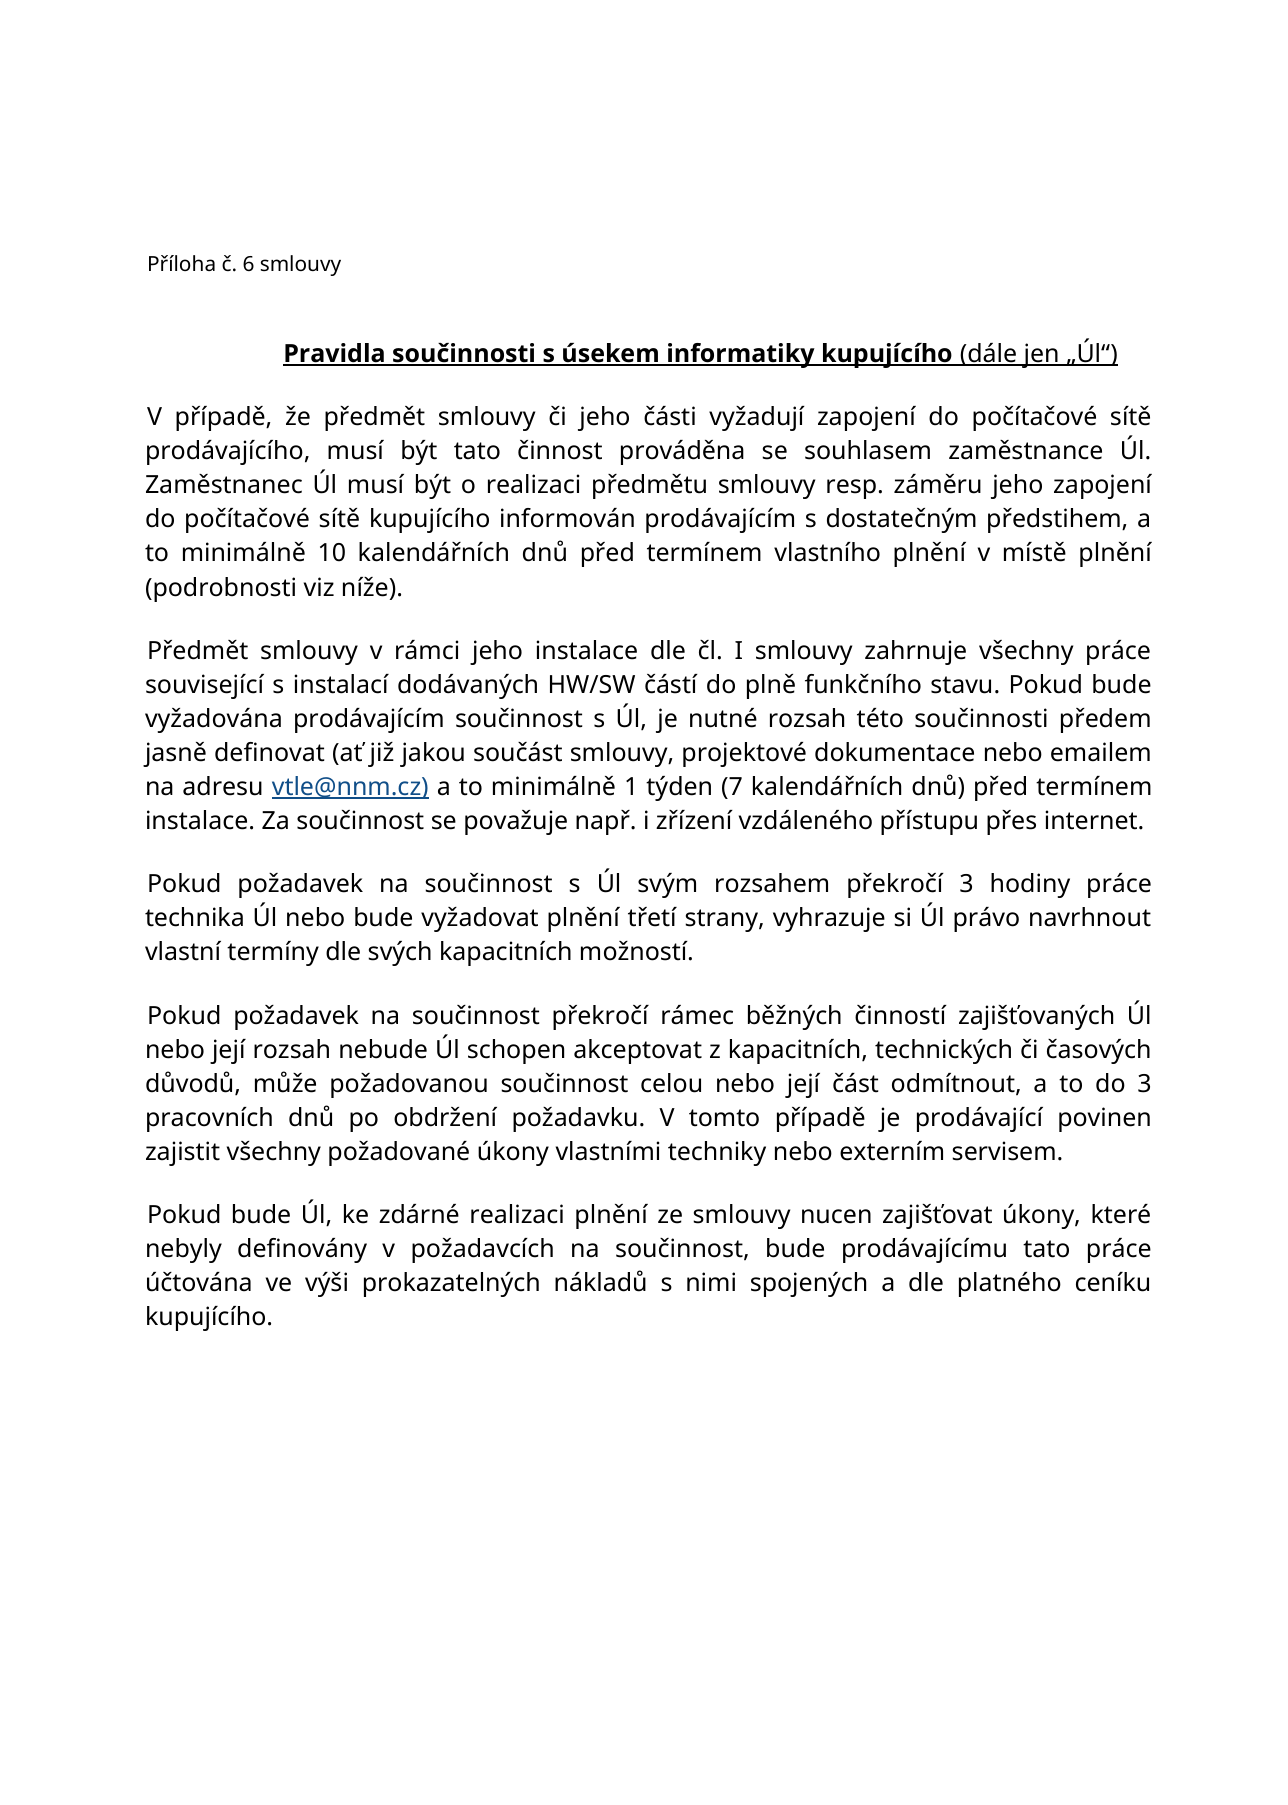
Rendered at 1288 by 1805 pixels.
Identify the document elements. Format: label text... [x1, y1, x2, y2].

text Předmět smlouvy v rámci jeho instalace dle čl. I smlouvy zahrnuje všechny práce související s instalací dodávaných HW/SW částí do plně funkčního stavu. Pokud bude vyžadována prodávajícím součinnost s Úl, je nutné rozsah této součinnosti předem jasně definovat (ať již jakou součást smlouvy, projektové dokumentace nebo emailem na adresu vtle@nnm.cz) a to minimálně 1 týden (7 kalendářních dnů) před termínem instalace. Za součinnost se považuje např. i zřízení vzdáleného přístupu přes internet. [145, 632, 1153, 837]
text Pokud bude Úl, ke zdárné realizaci plnění ze smlouvy nucen zajišťovat úkony, které nebyly definovány v požadavcích na součinnost, bude prodávajícímu tato práce účtována ve výši prokazatelných nákladů s nimi spojených a dle platného ceníku kupujícího. [145, 1197, 1153, 1333]
text V případě, že předmět smlouvy či jeho části vyžadují zapojení do počítačové sítě prodávajícího, musí být tato činnost prováděna se souhlasem zaměstnance Úl. Zaměstnanec Úl musí být o realizaci předmětu smlouvy resp. záměru jeho zapojení do počítačové sítě kupujícího informován prodávajícím s dostatečným předstihem, a to minimálně 10 kalendářních dnů před termínem vlastního plnění v místě plnění (podrobnosti viz níže). [145, 399, 1153, 603]
text Pravidla součinnosti s úsekem informatiky kupujícího (dále jen „Úl“) [76, 336, 1118, 370]
text Pokud požadavek na součinnost překročí rámec běžných činností zajišťovaných Úl nebo její rozsah nebude Úl schopen akceptovat z kapacitních, technických či časových důvodů, může požadovanou součinnost celou nebo její část odmítnout, a to do 3 pracovních dnů po obdržení požadavku. V tomto případě je prodávající povinen zajistit všechny požadované úkony vlastními techniky nebo externím servisem. [145, 997, 1153, 1168]
text Pokud požadavek na součinnost s Úl svým rozsahem překročí 3 hodiny práce technika Úl nebo bude vyžadovat plnění třetí strany, vyhrazuje si Úl právo navrhnout vlastní termíny dle svých kapacitních možností. [145, 866, 1153, 968]
text Příloha č. 6 smlouvy [145, 249, 1153, 277]
